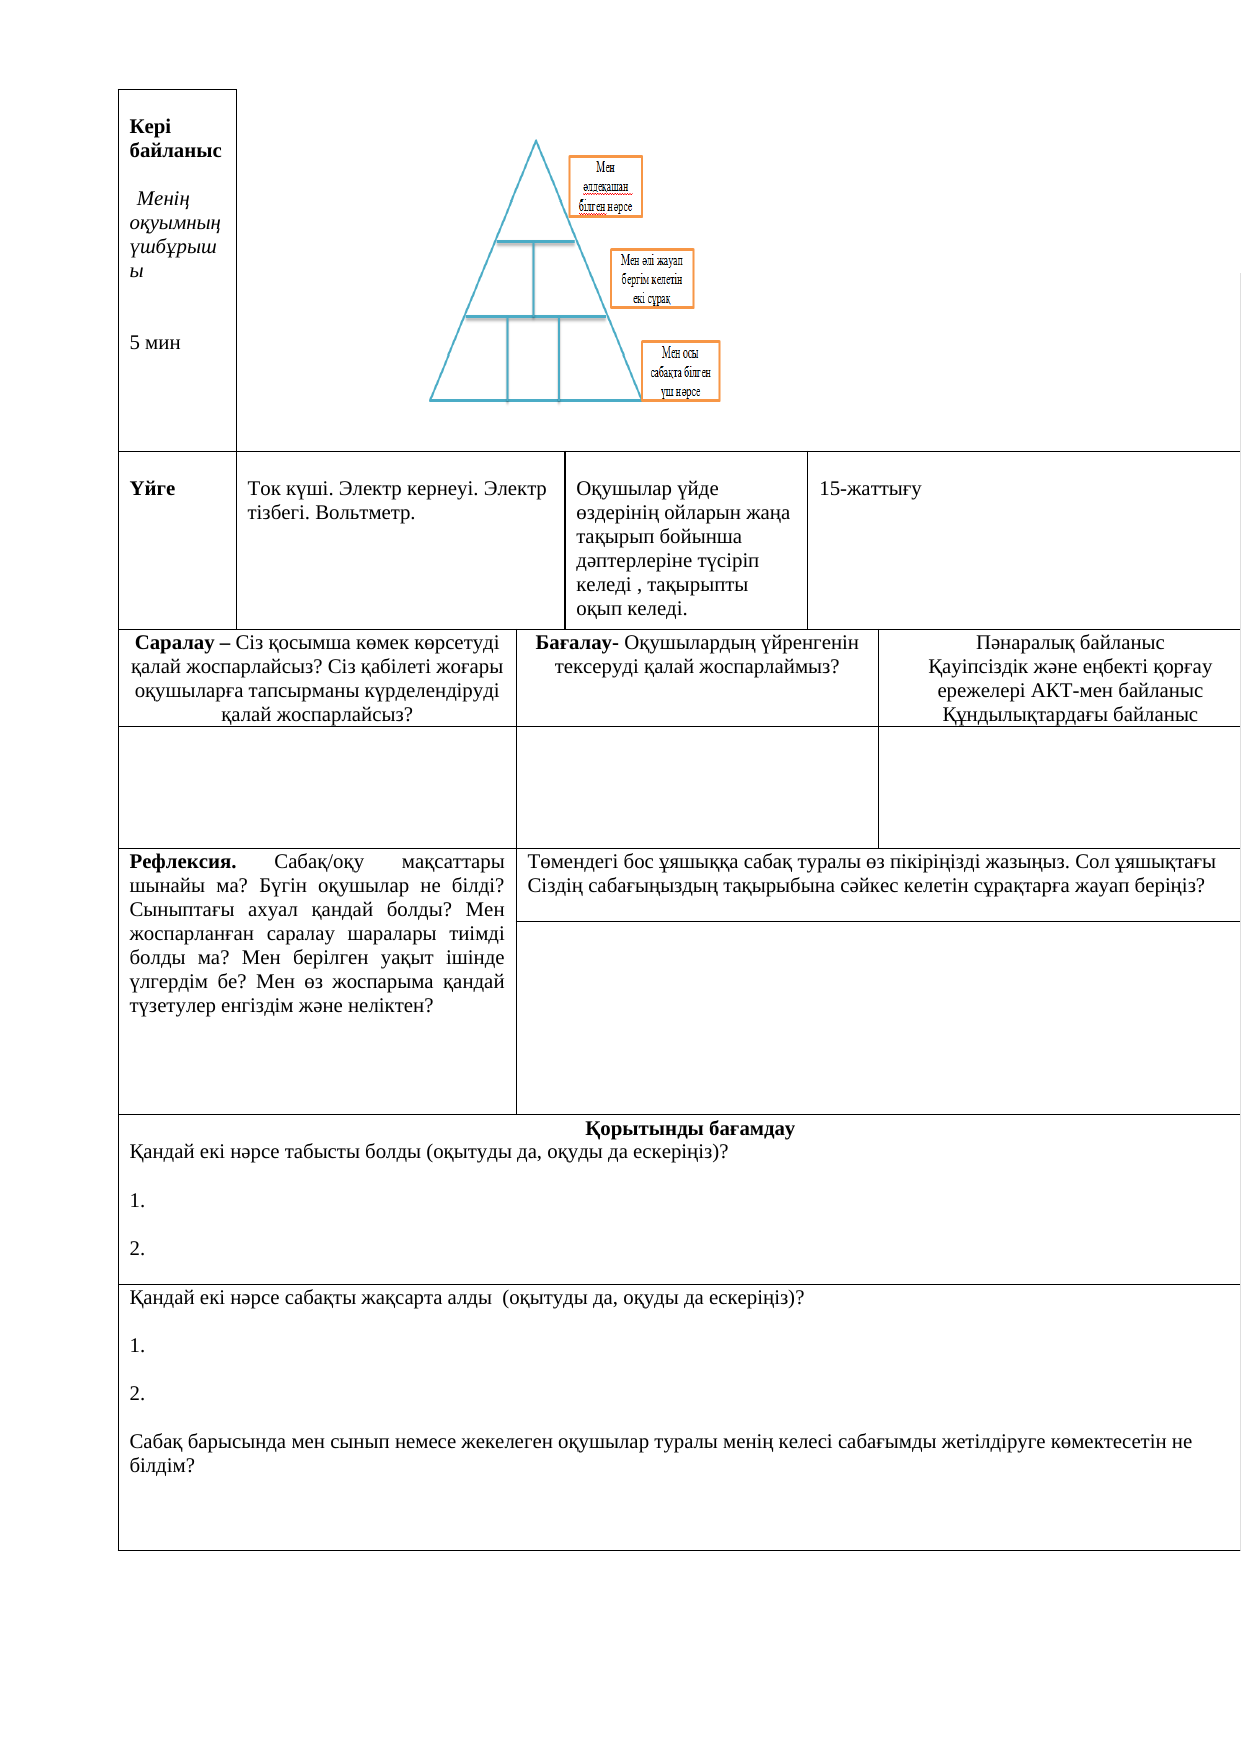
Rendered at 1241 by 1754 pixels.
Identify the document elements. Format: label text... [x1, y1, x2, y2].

picture [425, 132, 726, 407]
table_cell [879, 727, 1240, 848]
table_cell Саралау – Сіз қосымша көмек көрсетуді қалай жоспарлайсыз? Сіз қабілеті жоғары оқушыларға тапсырманы күрделендіруді қалай жоспарлайсыз? [119, 630, 516, 726]
table_cell Рефлексия. Сабақ/оқу мақсаттары шынайы ма? Бүгін оқушылар не білді? Сыныптағы ахуал қандай болды? Мен жоспарланған саралау шаралары тиімді болды ма? Мен берілген уақыт ішінде үлгердім бе? Мен өз жоспарыма қандай түзетулер енгіздім және неліктен? [119, 849, 516, 1114]
table_cell Оқушылар үйде өздерінің ойларын жаңа тақырып бойынша дәптерлеріне түсіріп келеді , тақырыпты оқып келеді. [566, 452, 807, 629]
table_cell [119, 727, 516, 848]
table_cell [517, 727, 878, 848]
table_cell [517, 922, 1240, 1114]
table_cell Үйге [119, 452, 236, 629]
table_cell Қандай екі нәрсе сабақты жақсарта алды (оқытуды да, оқуды да ескеріңіз)? 1. 2. Сабақ барысында мен сынып немесе жекелеген оқушылар туралы менің келесі сабағымды жетілдіруге көмектесетін не білдім? [119, 1285, 1240, 1549]
table_cell Пәнаралық байланыс Қауіпсіздік және еңбекті қорғау ережелері АКТ-мен байланыс Құндылықтардағы байланыс [879, 630, 1240, 726]
table_cell Бағалау- Оқушылардың үйренгенін тексеруді қалай жоспарлаймыз? [517, 630, 878, 726]
table_cell Ток күші. Электр кернеуі. Электр тізбегі. Вольтметр. [237, 452, 564, 629]
table_cell 15-жаттығу [808, 452, 1240, 629]
table_cell Кері байланыс Менің оқуымның үшбұрышы 5 мин [119, 90, 236, 451]
table_cell Төмендегі бос ұяшыққа сабақ туралы өз пікіріңізді жазыңыз. Сол ұяшықтағы Сіздің сабағыңыздың тақырыбына сәйкес келетін сұрақтарға жауап беріңіз? [517, 849, 1240, 921]
table_cell [237, 273, 1240, 451]
table_cell Қорытынды бағамдау Қандай екі нәрсе табысты болды (оқытуды да, оқуды да ескеріңіз)? 1. 2. [119, 1115, 1240, 1284]
